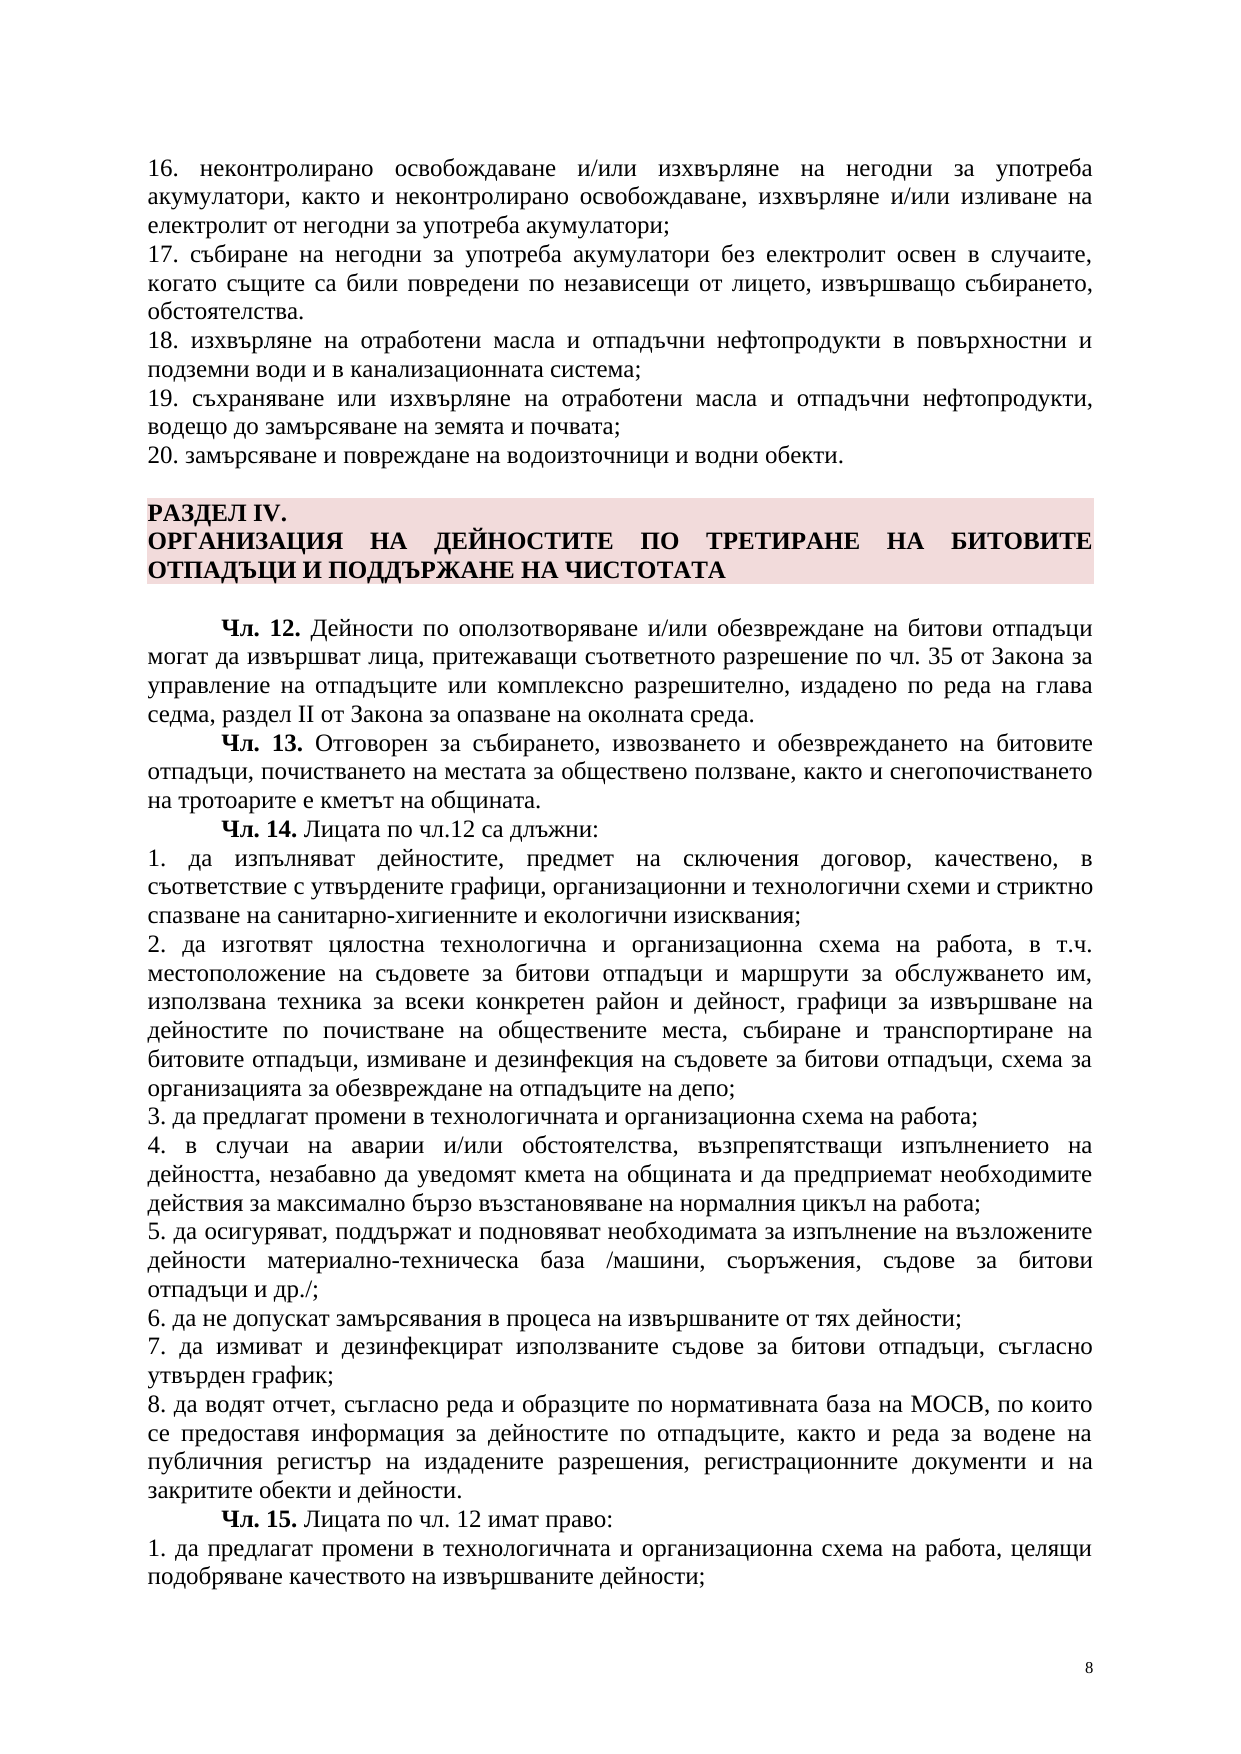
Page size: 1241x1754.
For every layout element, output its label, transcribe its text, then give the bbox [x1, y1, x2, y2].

text 8. да водят отчет, съгласно реда и образците по нормативната база на МОСВ, по които се предоставя информация за дейностите по отпадъците, както и реда за водене на публичния регистър на издадените разрешения, регистрационните документи и на закритите обекти и дейности. [147, 1389, 1094, 1504]
text 6. да не допускат замърсявания в процеса на извършваните от тях дейности; [147, 1303, 1094, 1331]
text 7. да измиват и дезинфекцират използваните съдове за битови отпадъци, съгласно утвърден график; [147, 1331, 1094, 1389]
text 5. да осигуряват, поддържат и подновяват необходимата за изпълнение на възложените дейности материално-техническа база /машини, съоръжения, съдове за битови отпадъци и др./; [147, 1216, 1094, 1303]
text 1. да предлагат промени в технологичната и организационна схема на работа, целящи подобряване качеството на извършваните дейности; [147, 1533, 1094, 1590]
text РАЗДЕЛ IV. [147, 498, 1094, 526]
text 3. да предлагат промени в технологичната и организационна схема на работа; [147, 1101, 1094, 1130]
text 20. замърсяване и повреждане на водоизточници и водни обекти. [147, 440, 1094, 469]
text 18. изхвърляне на отработени масла и отпадъчни нефтопродукти в повърхностни и подземни води и в канализационната система; [147, 325, 1094, 383]
text Чл. 14. Лицата по чл.12 са длъжни: [147, 814, 1094, 843]
text 19. съхраняване или изхвърляне на отработени масла и отпадъчни нефтопродукти, водещо до замърсяване на земята и почвата; [147, 383, 1094, 440]
text 4. в случаи на аварии и/или обстоятелства, възпрепятстващи изпълнението на дейността, незабавно да уведомят кмета на общината и да предприемат необходимите действия за максимално бързо възстановяване на нормалния цикъл на работа; [147, 1130, 1094, 1216]
text 2. да изготвят цялостна технологична и организационна схема на работа, в т.ч. местоположение на съдовете за битови отпадъци и маршрути за обслужването им, използвана техника за всеки конкретен район и дейност, графици за извършване на дейностите по почистване на обществените места, събиране и транспортиране на битовите отпадъци, измиване и дезинфекция на съдовете за битови отпадъци, схема за организацията за обезвреждане на отпадъците на депо; [147, 929, 1094, 1101]
text Чл. 13. Отговорeн за събирането, извозването и обезвреждането на битовите отпадъци, почистването на местата за обществено ползване, както и снегопочистването на тротоарите е кметът на общината. [147, 728, 1094, 814]
text ОРГАНИЗАЦИЯ НА ДЕЙНОСТИТЕ ПО ТРЕТИРАНЕ НА БИТОВИТЕ ОТПАДЪЦИ И ПОДДЪРЖАНЕ НА ЧИСТОТАТА [147, 526, 1094, 584]
text 16. неконтролирано освобождаване и/или изхвърляне на негодни за употреба акумулатори, както и неконтролирано освобождаване, изхвърляне и/или изливане на електролит от негодни за употреба акумулатори; [147, 153, 1094, 239]
text 17. събиране на негодни за употреба акумулатори без електролит освен в случаите, когато същите са били повредени по независещи от лицето, извършващо събирането, обстоятелства. [147, 239, 1094, 325]
text Чл. 12. Дейности по оползотворяване и/или обезвреждане на битови отпадъци могат да извършват лица, притежаващи съответното разрешение по чл. 35 от Закона за управление на отпадъците или комплексно разрешително, издадено по реда на глава седма, раздел II от Закона за опазване на околната среда. [147, 613, 1094, 728]
text Чл. 15. Лицата по чл. 12 имат право: [147, 1504, 1094, 1533]
text 1. да изпълняват дейностите, предмет на сключения договор, качествено, в съответствие с утвърдените графици, организационни и технологични схеми и стриктно спазване на санитарно-хигиенните и екологични изисквания; [147, 843, 1094, 929]
